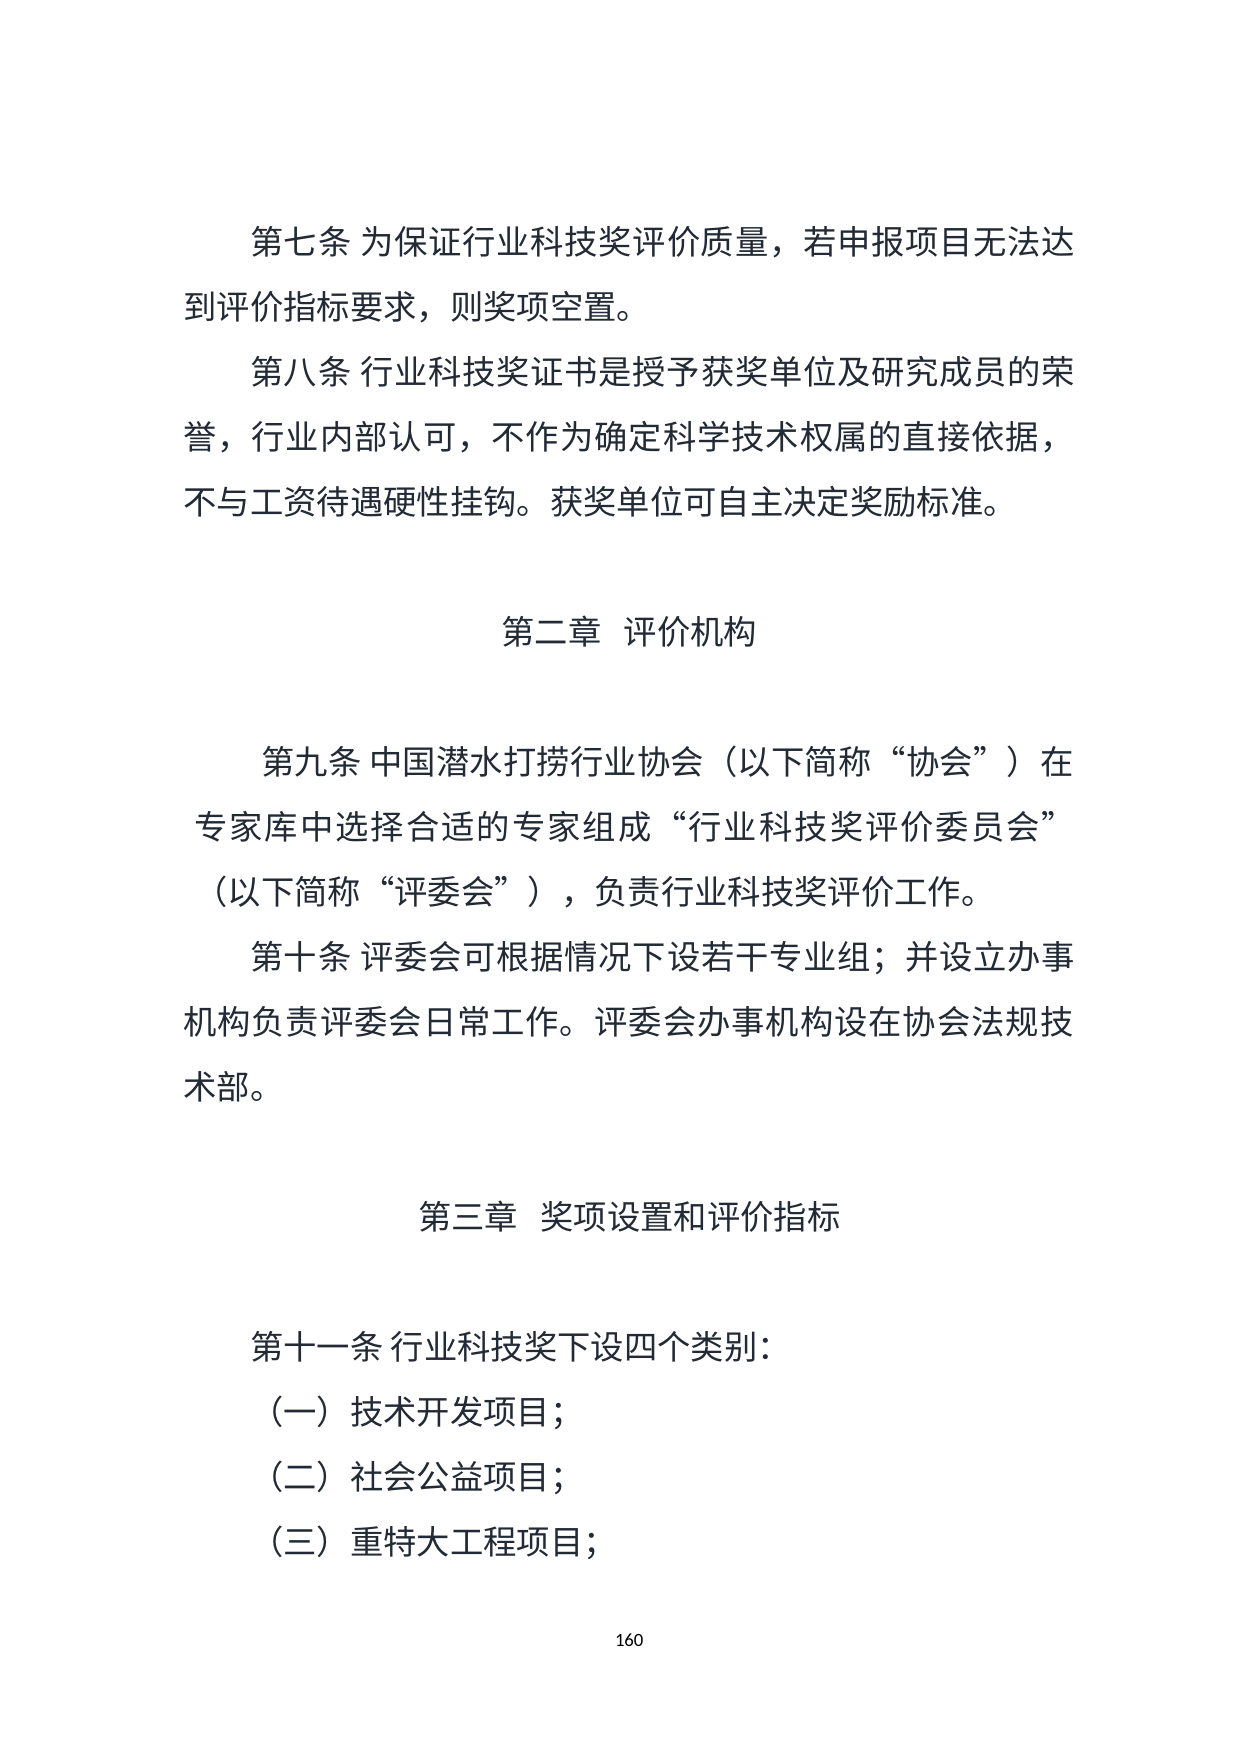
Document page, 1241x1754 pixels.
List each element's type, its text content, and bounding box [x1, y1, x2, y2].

text 第八条 行业科技奖证书是授予获奖单位及研究成员的荣誉，行业内部认可，不作为确定科学技术权属的直接依据，不与工资待遇硬性挂钩。获奖单位可自主决定奖励标准。 [183, 338, 1075, 533]
text （一）技术开发项目； [183, 1378, 1075, 1443]
text 第三章 奖项设置和评价指标 [183, 1183, 1075, 1248]
text 第二章 评价机构 [183, 598, 1075, 663]
text 第七条 为保证行业科技奖评价质量，若申报项目无法达到评价指标要求，则奖项空置。 [183, 208, 1075, 338]
text 第十条 评委会可根据情况下设若干专业组；并设立办事机构负责评委会日常工作。评委会办事机构设在协会法规技术部。 [183, 923, 1075, 1118]
text （二）社会公益项目； [183, 1443, 1075, 1508]
text 第九条 中国潜水打捞行业协会（以下简称“协会”）在专家库中选择合适的专家组成“行业科技奖评价委员会”（以下简称“评委会”），负责行业科技奖评价工作。 [194, 728, 1075, 923]
text （三）重特大工程项目； [183, 1508, 1075, 1573]
text 第十一条 行业科技奖下设四个类别： [183, 1313, 1075, 1378]
